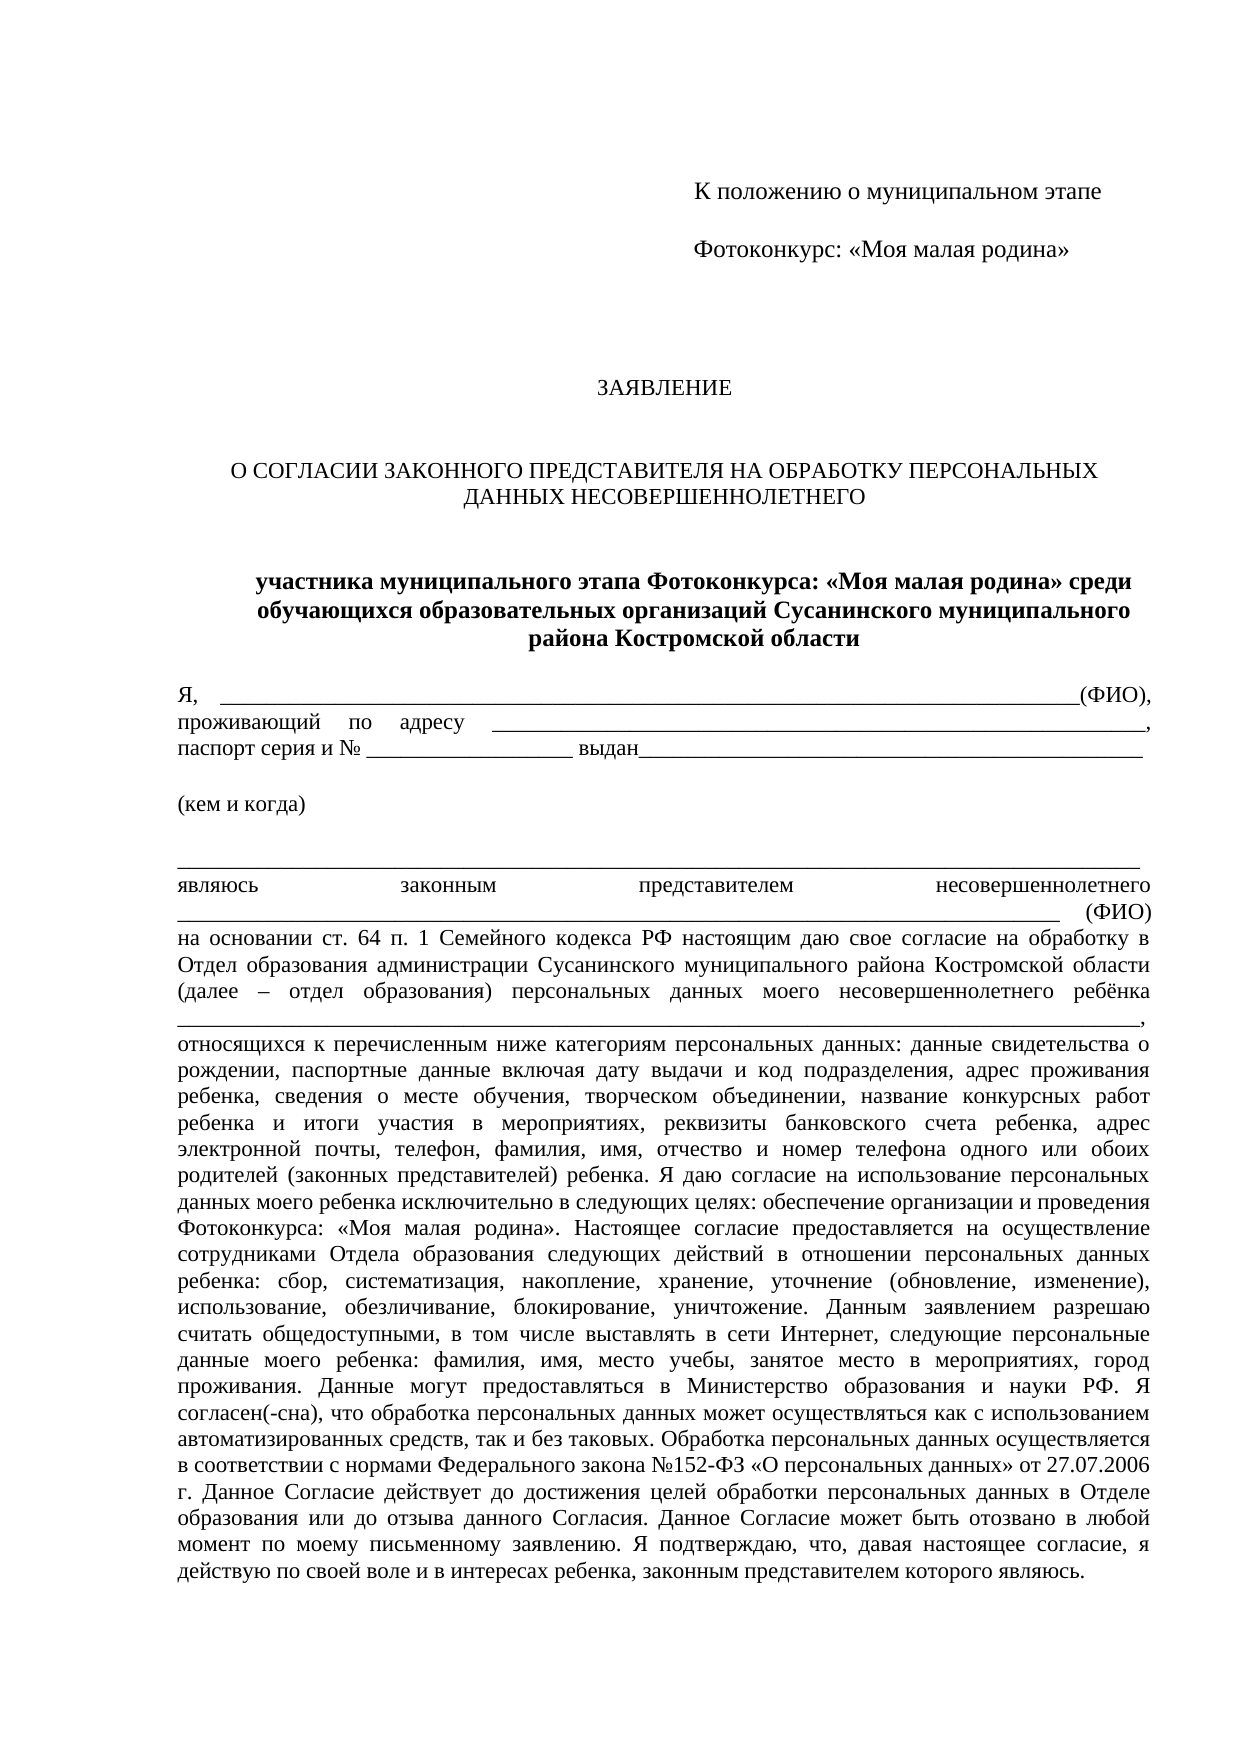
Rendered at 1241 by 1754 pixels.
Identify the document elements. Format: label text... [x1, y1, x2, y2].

text ____________________________________________________________________________________ являюсь законным представителем несовершеннолетнего _____________________________________________________________________________ (ФИО) на основании ст. 64 п. 1 Семейного кодекса РФ настоящим даю свое согласие на обработку в Отдел образования администрации Сусанинского муниципального района Костромской области (далее – отдел образования) персональных данных моего несовершеннолетнего ребёнка ____________________________________________________________________________________, относящихся к перечисленным ниже категориям персональных данных: данные свидетельства о рождении, паспортные данные включая дату выдачи и код подразделения, адрес проживания ребенка, сведения о месте обучения, творческом объединении, название конкурсных работ ребенка и итоги участия в мероприятиях, реквизиты банковского счета ребенка, адрес электронной почты, телефон, фамилия, имя, отчество и номер телефона одного или обоих родителей (законных представителей) ребенка. Я даю согласие на использование персональных данных моего ребенка исключительно в следующих целях: обеспечение организации и проведения Фотоконкурса: «Моя малая родина». Настоящее согласие предоставляется на осуществление сотрудниками Отдела образования следующих действий в отношении персональных данных ребенка: сбор, систематизация, накопление, хранение, уточнение (обновление, изменение), использование, обезличивание, блокирование, уничтожение. Данным заявлением разрешаю считать общедоступными, в том числе выставлять в сети Интернет, следующие персональные данные моего ребенка: фамилия, имя, место учебы, занятое место в мероприятиях, город проживания. Данные могут предоставляться в Министерство образования и науки РФ. Я согласен(-сна), что обработка персональных данных может осуществляться как с использованием автоматизированных средств, так и без таковых. Обработка персональных данных осуществляется в соответствии с нормами Федерального закона №152-ФЗ «О персональных данных» от 27.07.2006 г. Данное Согласие действует до достижения целей обработки персональных данных в Отделе образования или до отзыва данного Согласия. Данное Согласие может быть отозвано в любой момент по моему письменному заявлению. Я подтверждаю, что, давая настоящее согласие, я действую по своей воле и в интересах ребенка, законным представителем которого являюсь. [177, 845, 1152, 1583]
text ЗАЯВЛЕНИЕ [177, 374, 1152, 401]
text Я, ___________________________________________________________________________(ФИО), проживающий по адресу _________________________________________________________, паспорт серия и № __________________ выдан____________________________________________ [177, 681, 1152, 761]
text Фотоконкурс: «Моя малая родина» [693, 234, 1152, 263]
text участника муниципального этапа Фотоконкурса: «Моя малая родина» среди обучающихся образовательных организаций Сусанинского муниципального района Костромской области [236, 566, 1152, 652]
text О СОГЛАСИИ ЗАКОННОГО ПРЕДСТАВИТЕЛЯ НА ОБРАБОТКУ ПЕРСОНАЛЬНЫХ ДАННЫХ НЕСОВЕРШЕННОЛЕТНЕГО [177, 457, 1152, 510]
text К положению о муниципальном этапе [694, 176, 1152, 205]
text (кем и когда) [177, 790, 1152, 816]
